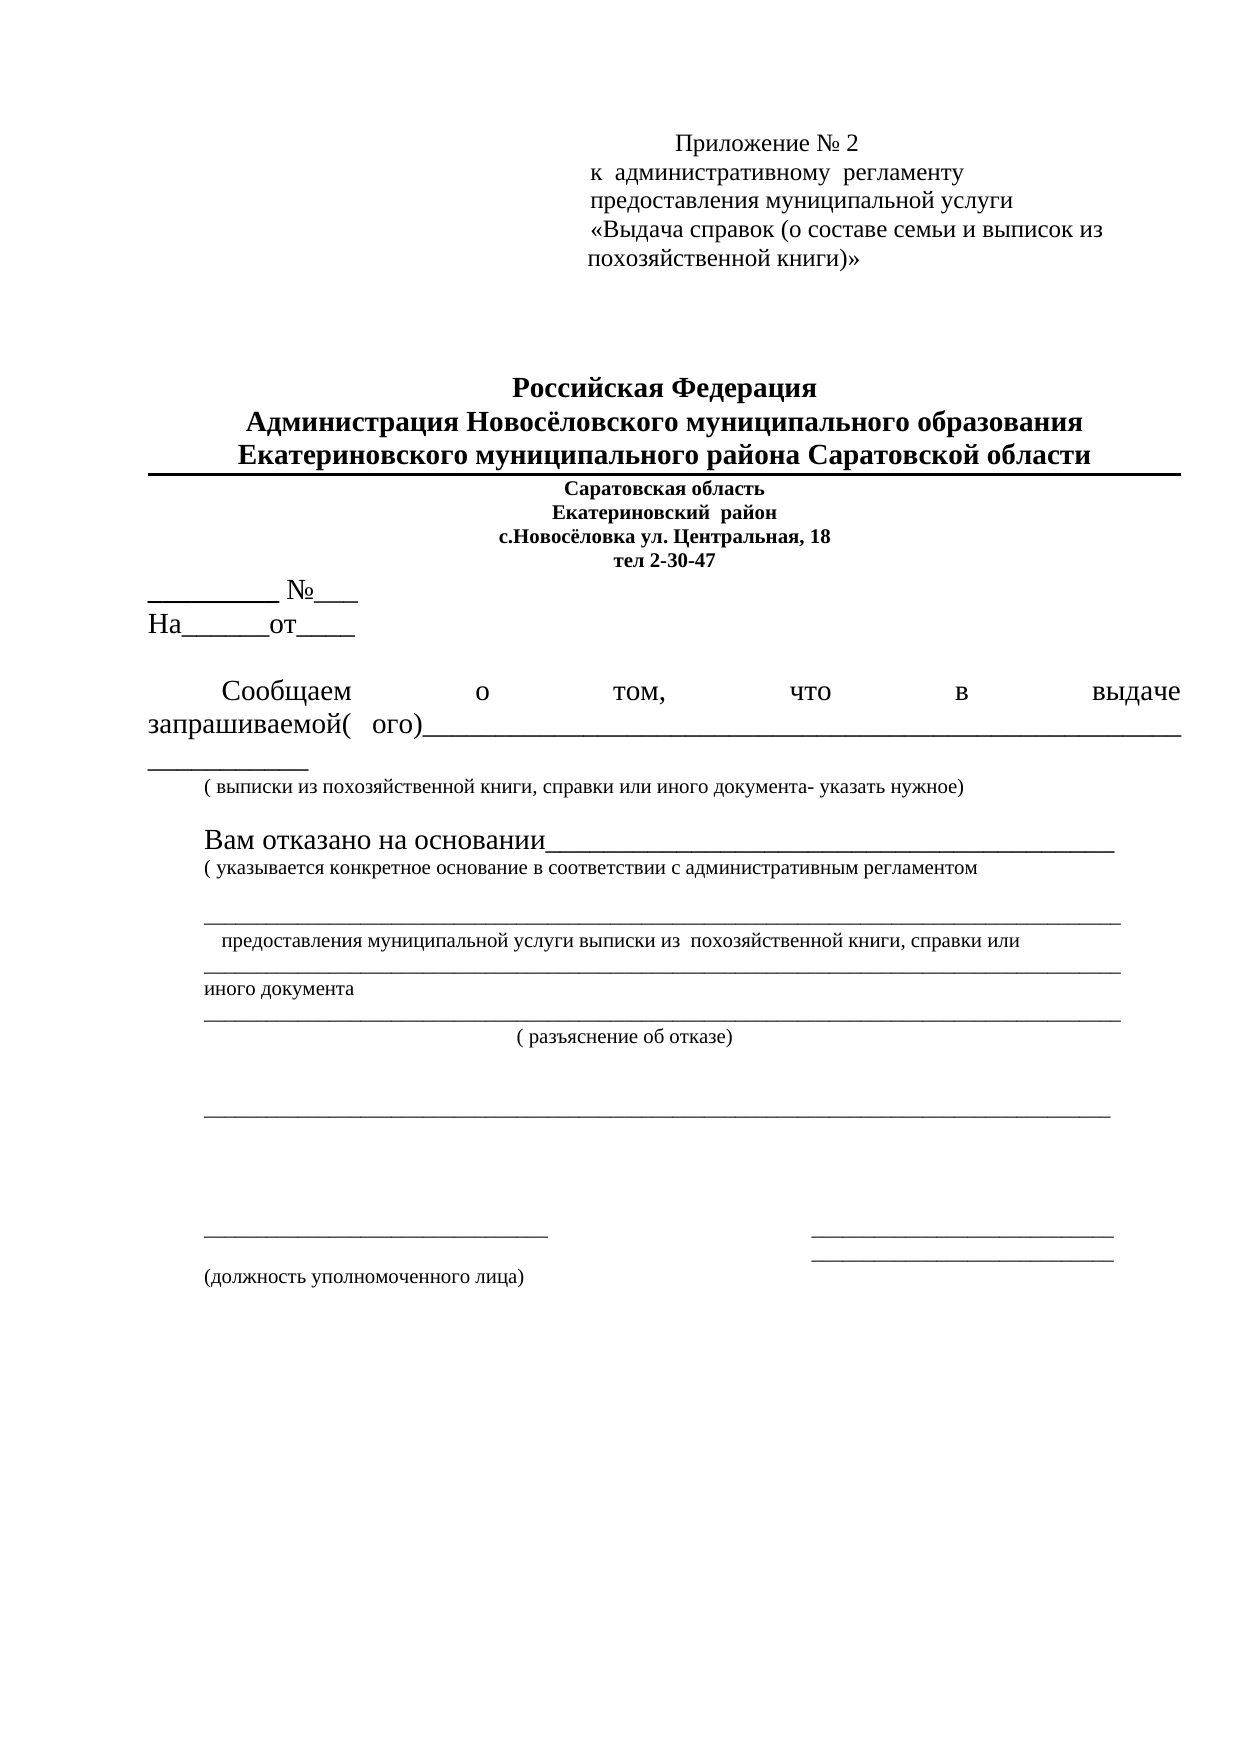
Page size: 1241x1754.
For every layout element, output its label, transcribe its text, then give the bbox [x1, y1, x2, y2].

text Приложение № 2 [218, 128, 1187, 157]
text Российская Федерация [148, 370, 1181, 404]
text предоставления муниципальной услуги [218, 185, 1187, 214]
text ________________________________________________________________________________________ [148, 952, 1181, 976]
text ( указывается конкретное основание в соответствии с административным регламентом [148, 855, 1181, 879]
text ( выписки из похозяйственной книги, справки или иного документа- указать нужное) [148, 774, 1181, 798]
text тел 2-30-47 [148, 548, 1181, 572]
text На______от____ [148, 606, 1181, 639]
text к административному регламенту [218, 157, 1187, 185]
text Саратовская область [148, 476, 1181, 500]
text ________________________________________________________________________________________ [148, 1000, 1181, 1024]
text Екатериновский район [148, 500, 1181, 524]
text ( разъяснение об отказе) [148, 1024, 1181, 1048]
text (должность уполномоченного лица) [148, 1264, 1181, 1288]
text _____________________________ [148, 1240, 1181, 1264]
text Сообщаем о том, что в выдаче запрашиваемой( ого)_______________________________________________________________ [148, 673, 1181, 774]
text похозяйственной книги)» [218, 243, 1187, 272]
text ________________________________________________________________________________________ предоставления муниципальной услуги выписки из похозяйственной книги, справки или [148, 903, 1181, 952]
text _________ №___ [148, 572, 1181, 606]
text _______________________________________________________________________________________ [148, 1096, 1181, 1120]
text с.Новосёловка ул. Центральная, 18 [148, 524, 1181, 548]
text Екатериновского муниципального района Саратовской области [148, 437, 1181, 473]
text Вам отказано на основании_______________________________________ [148, 822, 1181, 855]
text Администрация Новосёловского муниципального образования [148, 404, 1181, 437]
text иного документа [148, 976, 1181, 1000]
text «Выдача справок (о составе семьи и выписок из [218, 214, 1187, 243]
text _________________________________ _____________________________ [148, 1216, 1181, 1240]
